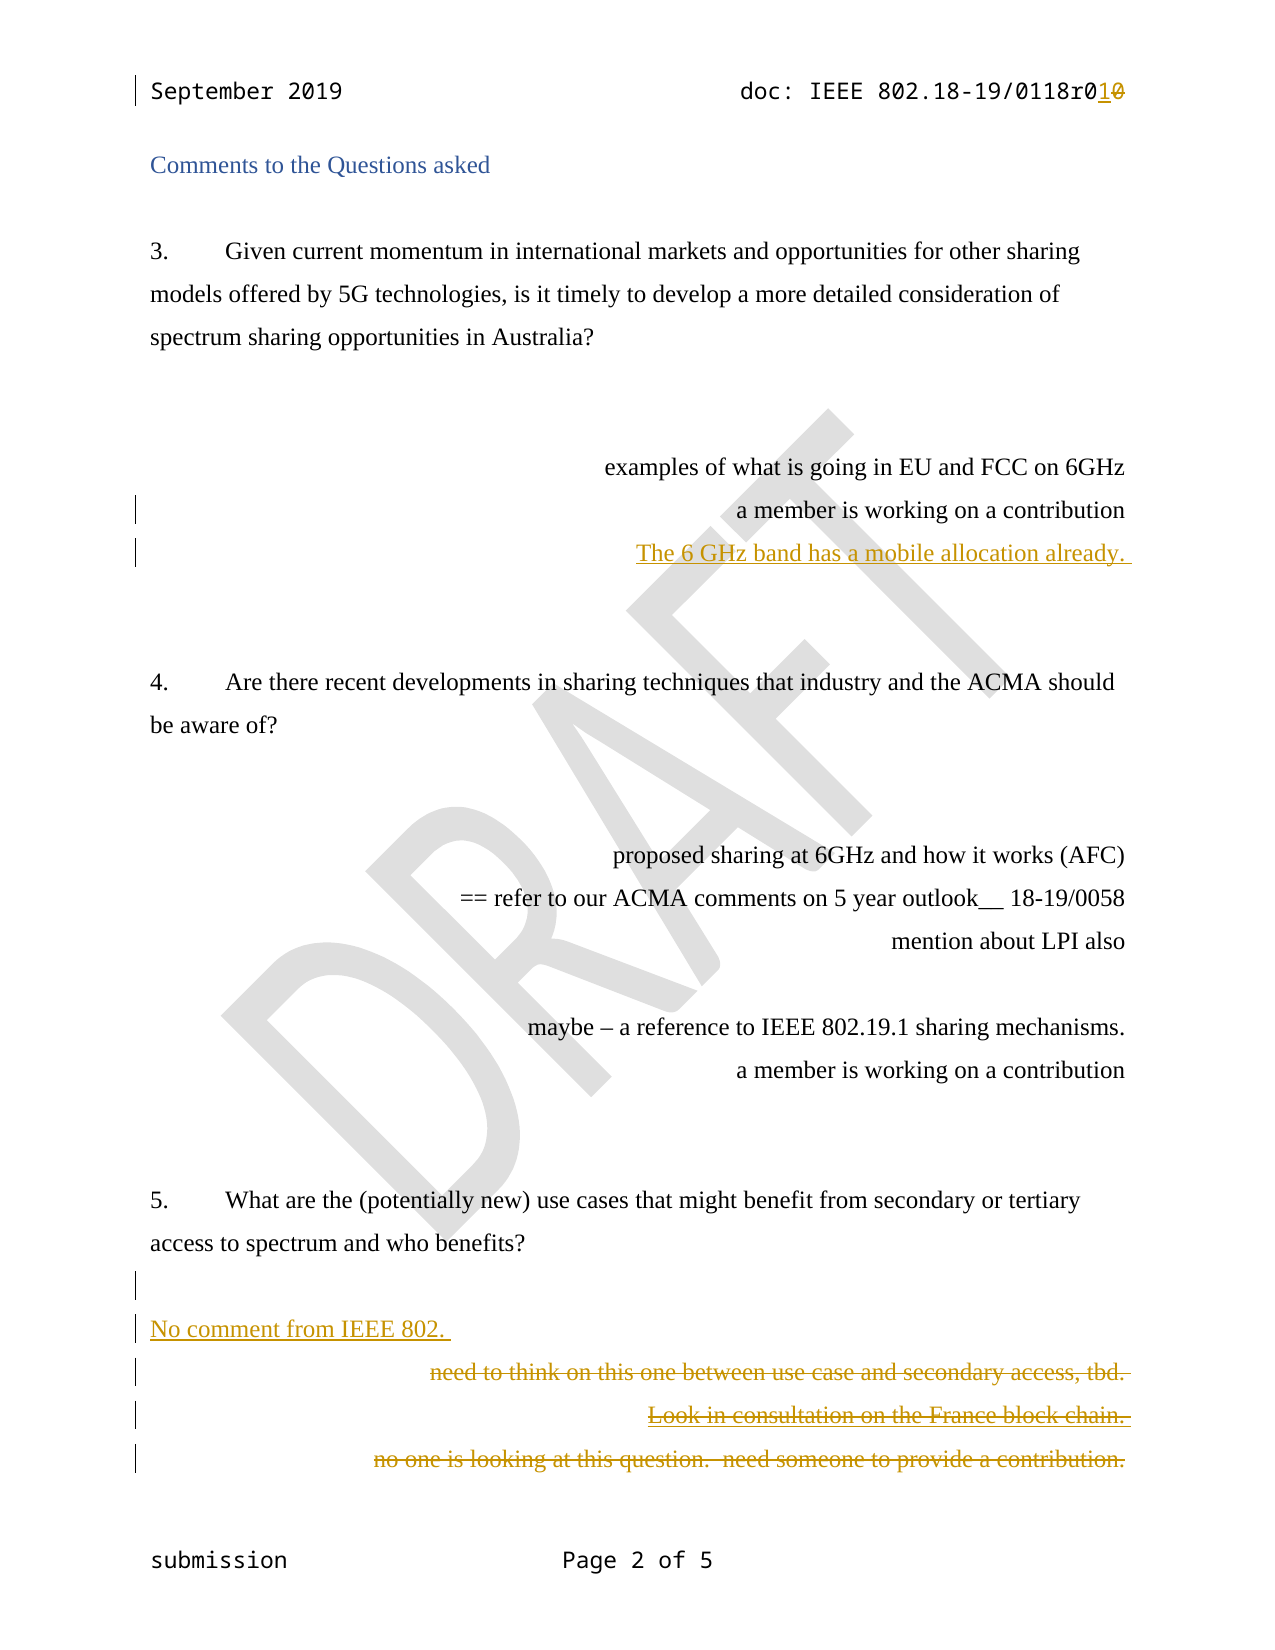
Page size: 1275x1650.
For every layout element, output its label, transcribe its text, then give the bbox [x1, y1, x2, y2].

list mention about LPI also [150, 926, 1125, 955]
list Given current momentum in international markets and opportunities for other sharing models offered by 5G technologies, is it timely to develop a more detailed consideration of spectrum sharing opportunities in Australia? [150, 236, 1125, 351]
subtitle Comments to the Questions asked [150, 150, 1125, 179]
list a member is working on a contribution [150, 495, 1125, 524]
list examples of what is going in EU and FCC on 6GHz [150, 452, 1125, 481]
list proposed sharing at 6GHz and how it works (AFC) [150, 840, 1125, 869]
list maybe – a reference to IEEE 802.19.1 sharing mechanisms. [150, 1012, 1125, 1041]
list Are there recent developments in sharing techniques that industry and the ACMA should be aware of? [150, 667, 1125, 739]
list == refer to our ACMA comments on 5 year outlook__ 18-19/0058 [150, 883, 1125, 912]
list a member is working on a contribution [150, 1056, 1125, 1084]
list What are the (potentially new) use cases that might benefit from secondary or tertiary access to spectrum and who benefits? [150, 1185, 1125, 1257]
